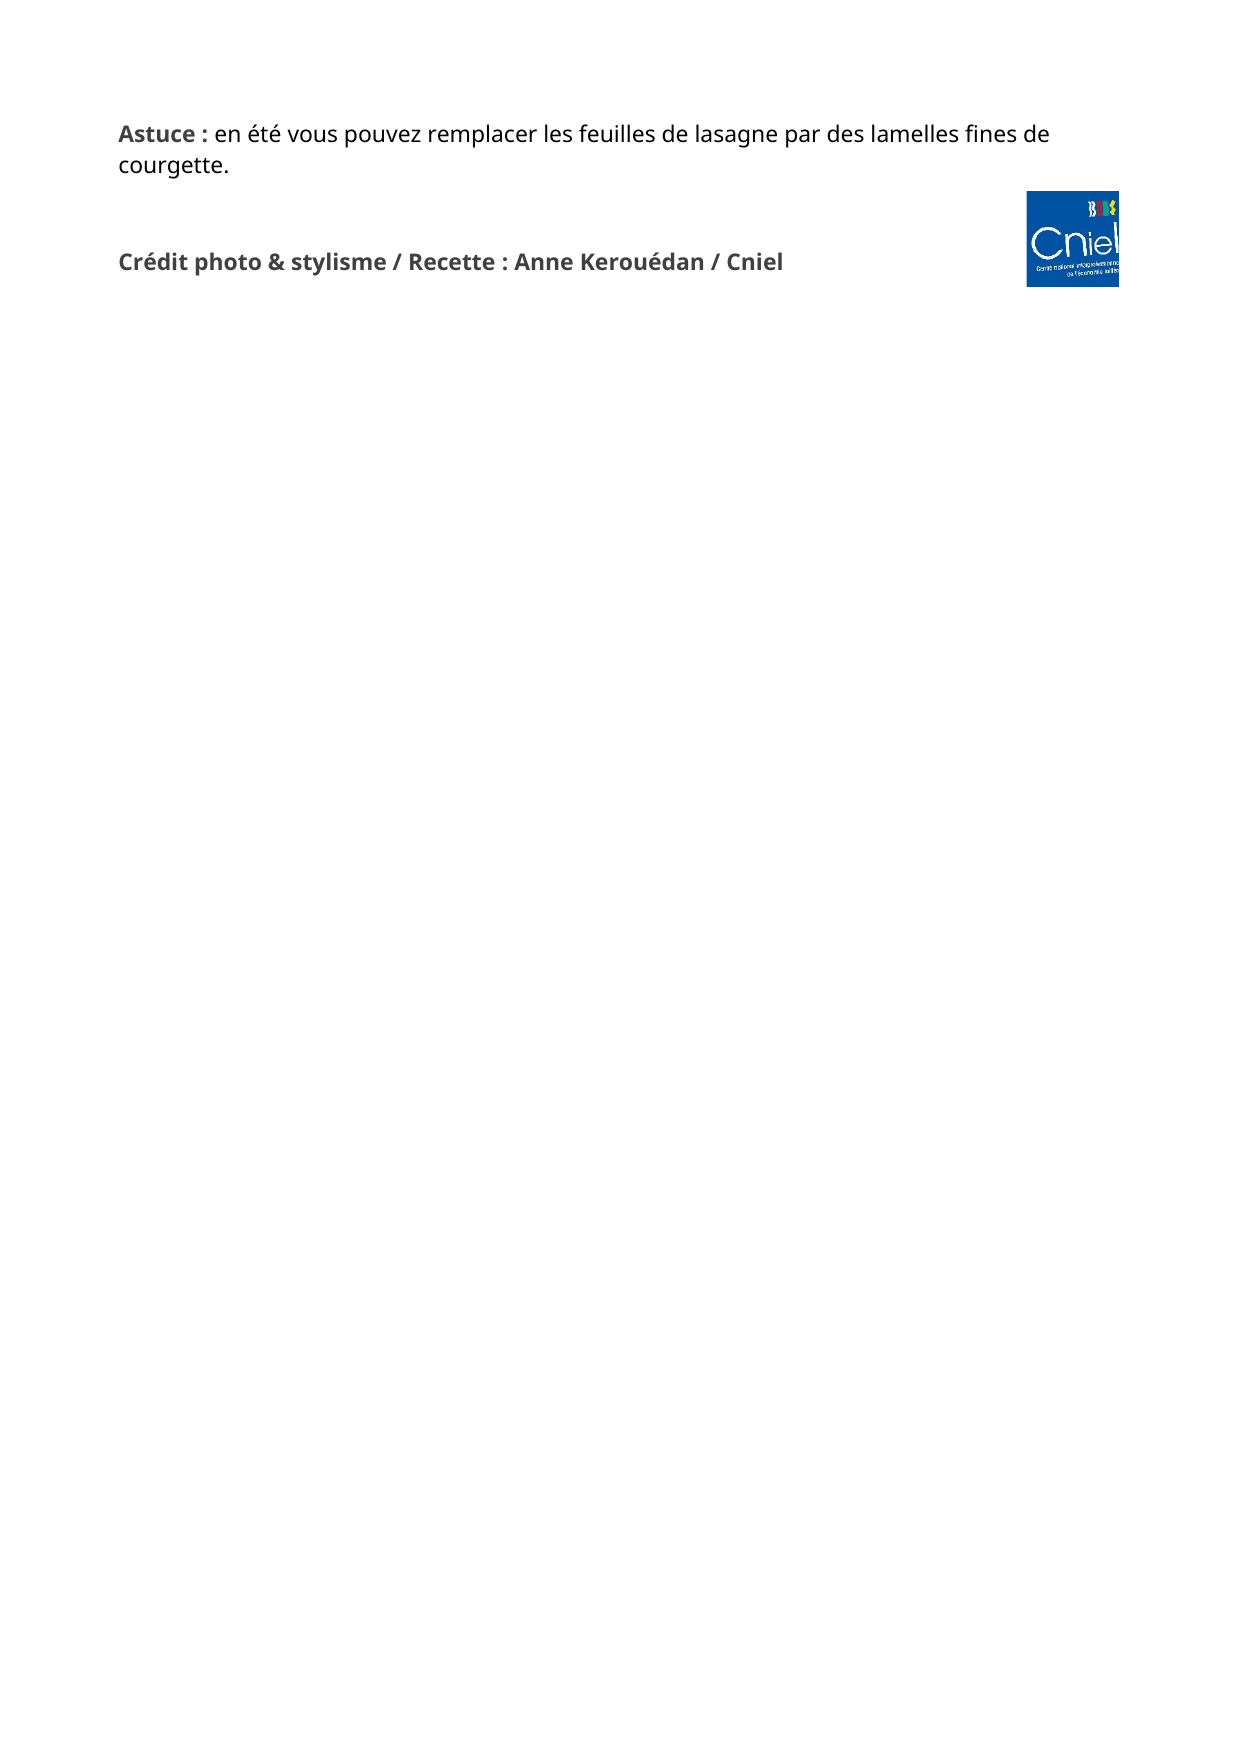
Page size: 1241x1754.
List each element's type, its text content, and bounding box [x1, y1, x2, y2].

text Astuce : en été vous pouvez remplacer les feuilles de lasagne par des lamelles fines de courgette. [118, 118, 1122, 181]
picture [1025, 191, 1119, 285]
text Crédit photo & stylisme / Recette : Anne Kerouédan / Cniel [118, 246, 1025, 277]
